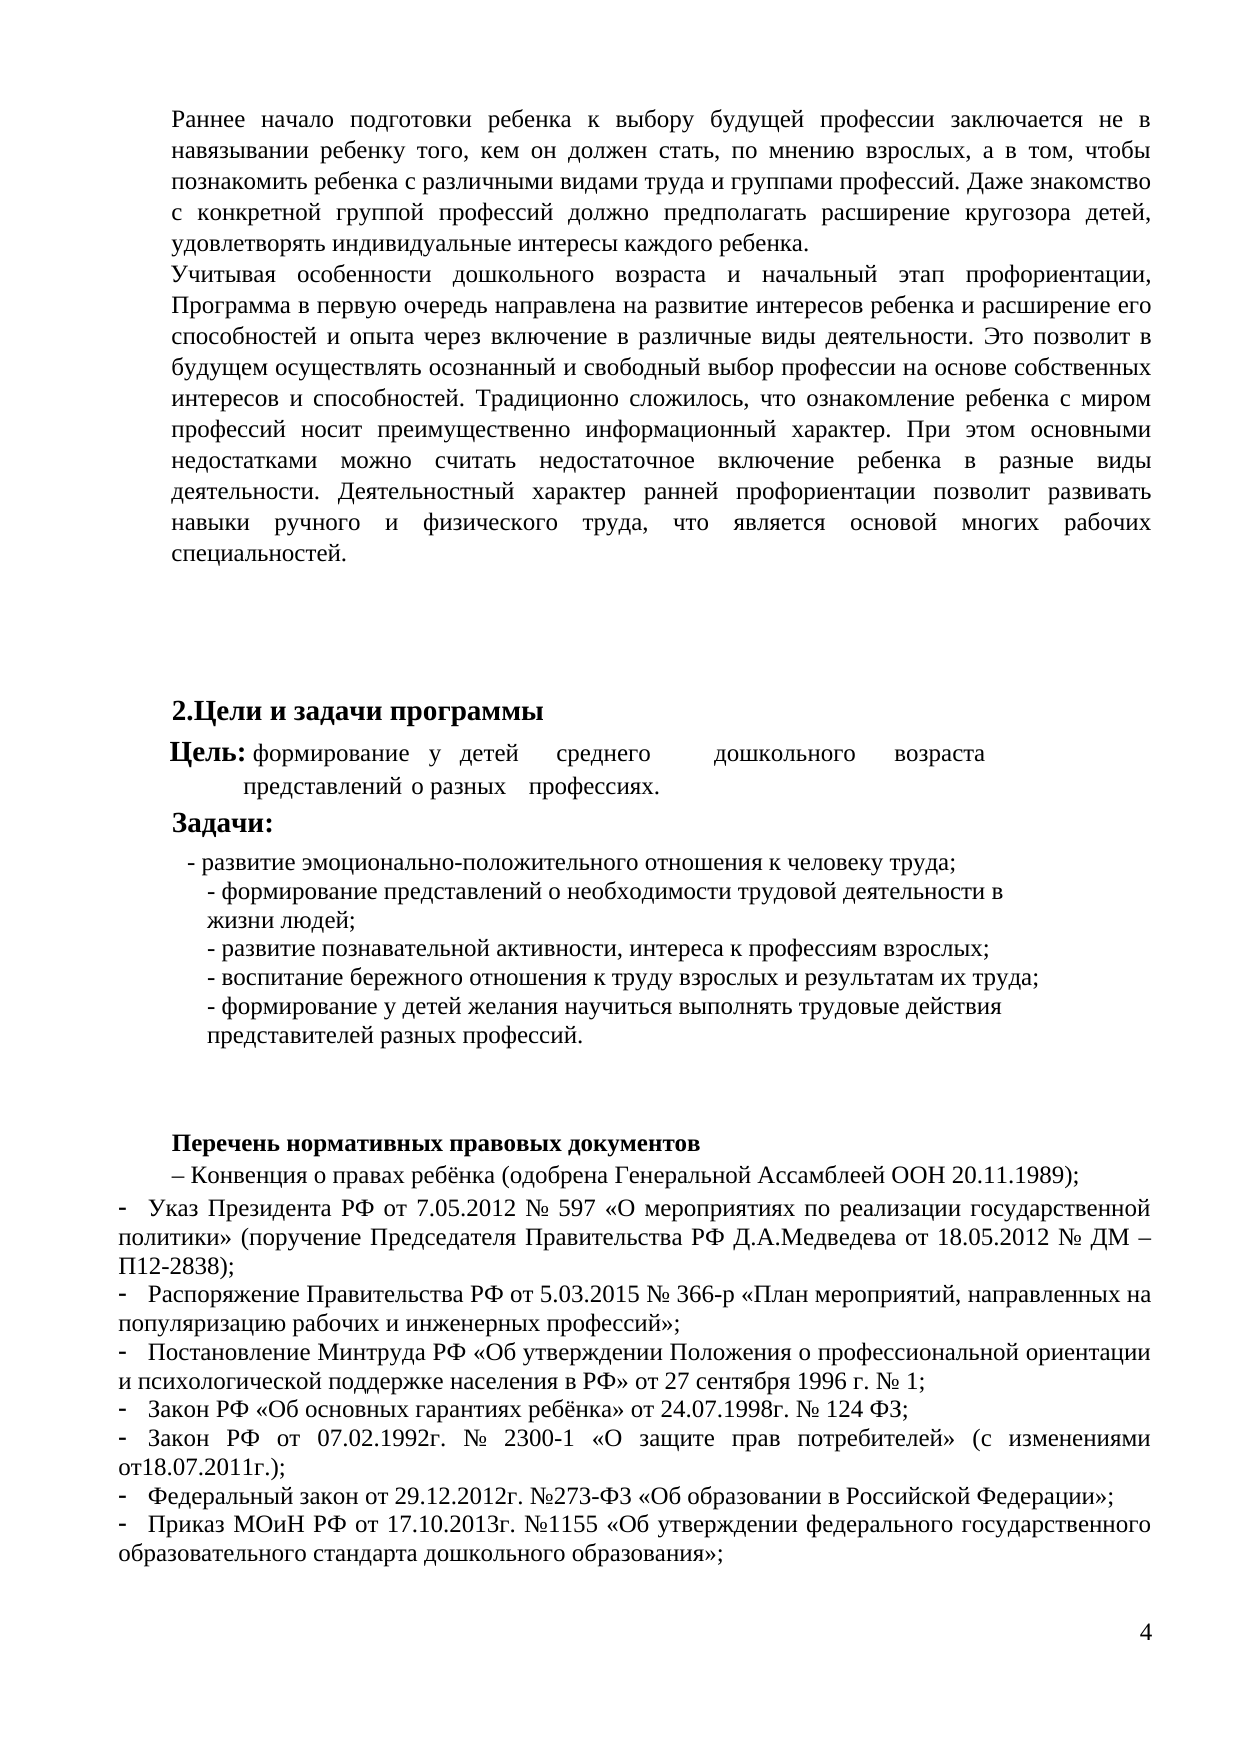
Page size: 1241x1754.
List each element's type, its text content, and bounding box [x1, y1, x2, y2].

text Задачи: [172, 805, 1152, 838]
text - формирование представлений о необходимости трудовой деятельности в [118, 876, 1152, 905]
text - развитие познавательной активности, интереса к профессиям взрослых; [118, 933, 1152, 962]
list Приказ МОиН РФ от 17.10.2013г. №1155 «Об утверждении федерального государственного образовательного стандарта дошкольного образования»; [118, 1509, 1152, 1567]
list Закон РФ от 07.02.1992г. № 2300-1 «О защите прав потребителей» (с изменениями от18.07.2011г.); [118, 1423, 1152, 1481]
text представителей разных профессий. [118, 1020, 1152, 1048]
list Постановление Минтруда РФ «Об утверждении Положения о профессиональной ориентации и психологической поддержке населения в РФ» от 27 сентября 1996 г. № 1; [118, 1337, 1152, 1394]
text - воспитание бережного отношения к труду взрослых и результатам их труда; [118, 962, 1152, 991]
list Закон РФ «Об основных гарантиях ребёнка» от 24.07.1998г. № 124 ФЗ; [118, 1394, 1152, 1423]
text - развитие эмоционально-положительного отношения к человеку труда; [118, 847, 1102, 876]
list Распоряжение Правительства РФ от 5.03.2015 № 366-р «План мероприятий, направленных на популяризацию рабочих и инженерных профессий»; [118, 1279, 1152, 1337]
text 2.Цели и задачи программы [172, 693, 1152, 727]
text жизни людей; [118, 905, 1152, 933]
list Федеральный закон от 29.12.2012г. №273-Ф3 «Об образовании в Российской Федерации»; [118, 1481, 1152, 1509]
text Перечень нормативных правовых документов [172, 1128, 1152, 1157]
text Учитывая особенности дошкольного возраста и начальный этап профориентации, Программа в первую очередь направлена на развитие интересов ребенка и расширение его способностей и опыта через включение в различные виды деятельности. Это позволит в будущем осуществлять осознанный и свободный выбор профессии на основе собственных интересов и способностей. Традиционно сложилось, что ознакомление ребенка с миром профессий носит преимущественно информационный характер. При этом основными недостатками можно считать недостаточное включение ребенка в разные виды деятельности. Деятельностный характер ранней профориентации позволит развивать навыки ручного и физического труда, что является основой многих рабочих специальностей. [170, 259, 1152, 567]
text – Конвенция о правах ребёнка (одобрена Генеральной Ассамблеей ООН 20.11.1989); [172, 1160, 1102, 1188]
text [170, 104, 1152, 257]
list Указ Президента РФ от 7.05.2012 № 597 «О мероприятиях по реализации государственной политики» (поручение Председателя Правительства РФ Д.А.Медведева от 18.05.2012 № ДМ – П12-2838); [118, 1193, 1152, 1279]
text Цель: формирование у детей среднего дошкольного возраста представлений о разных профессиях. [118, 734, 1154, 800]
text - формирование у детей желания научиться выполнять трудовые действия [118, 991, 1152, 1020]
